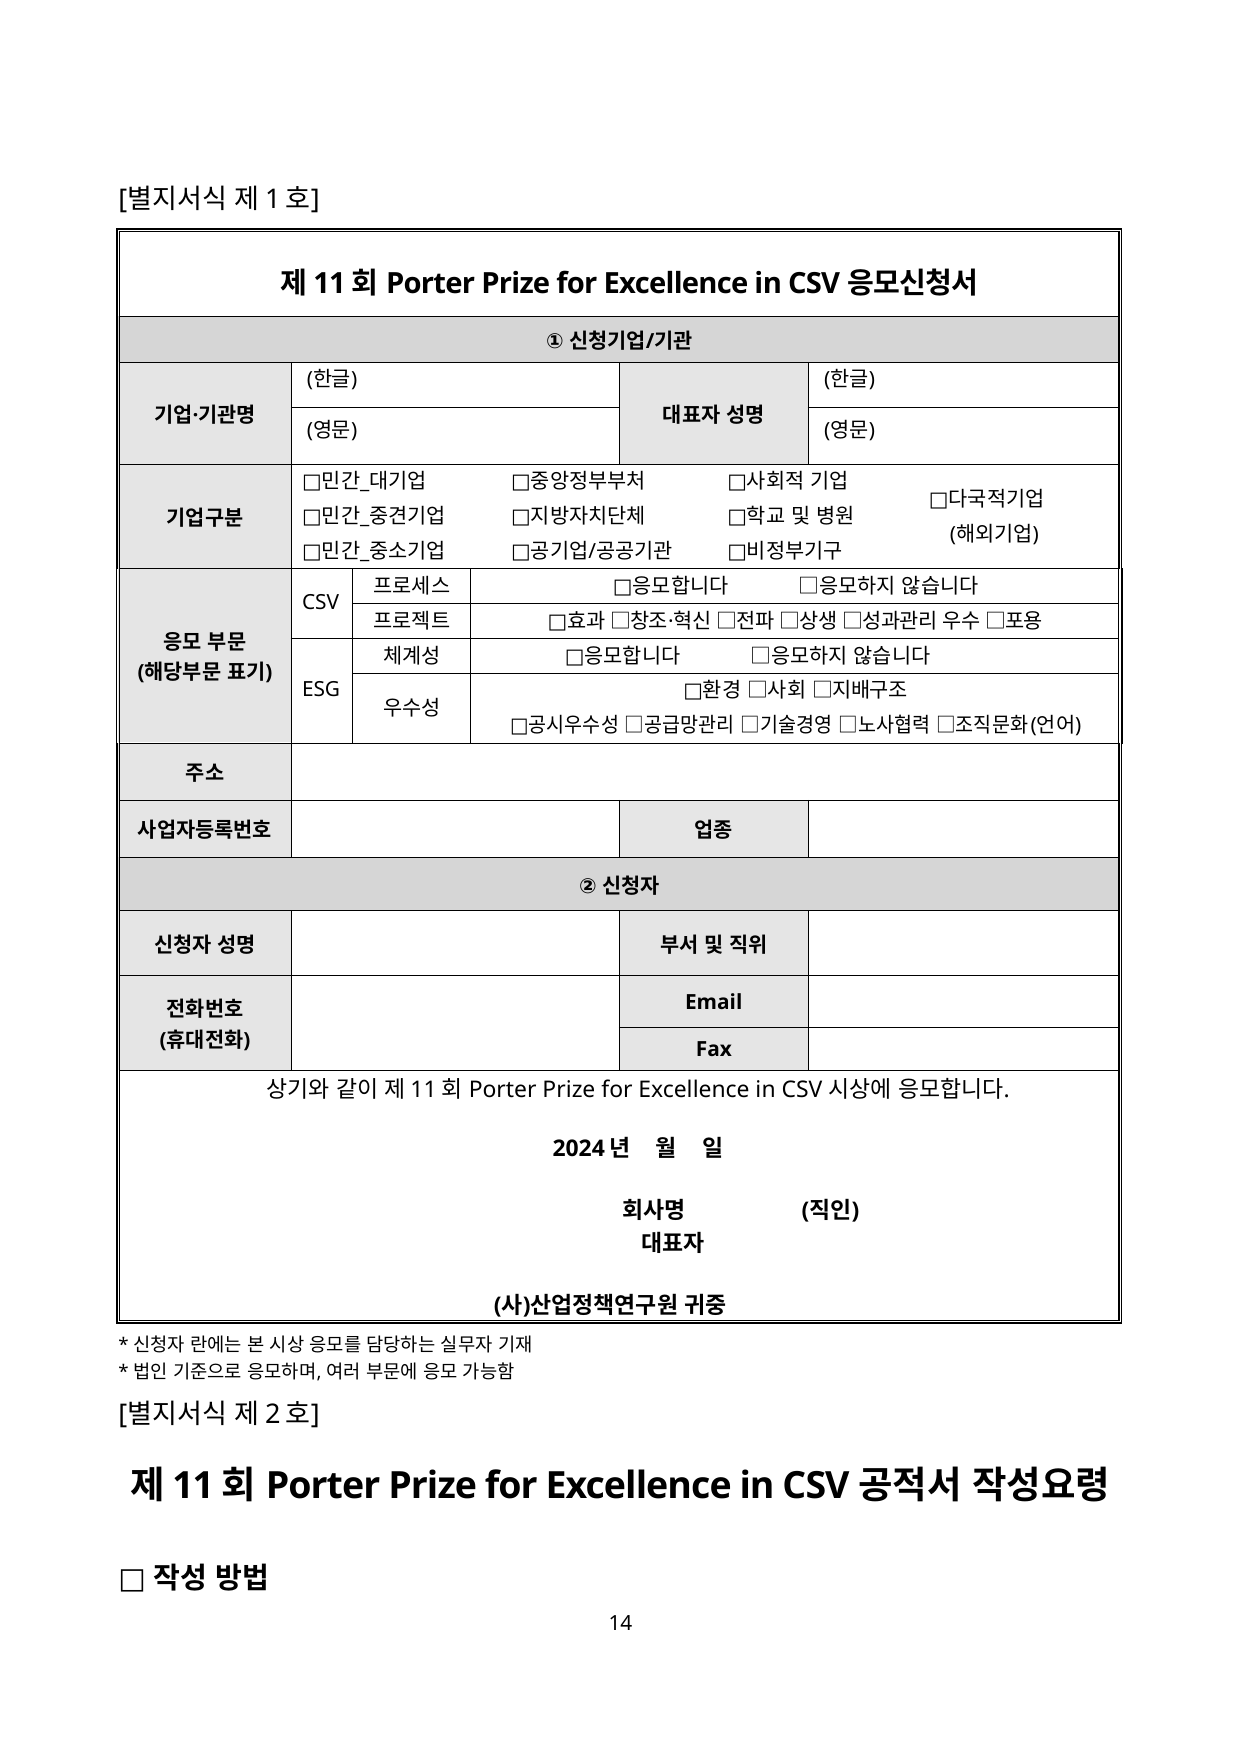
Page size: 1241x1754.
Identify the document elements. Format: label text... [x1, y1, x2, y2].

text [별지서식 제2호] [118, 1392, 1122, 1432]
table_cell 응모 부문 (해당부문 표기) [120, 569, 291, 742]
table_cell □중앙정부부처 □지방자치단체 □공기업/공공기관 [500, 465, 716, 568]
table_cell [809, 1028, 1118, 1070]
text [별지서식 제1호] [118, 177, 1122, 217]
table_cell [292, 976, 619, 1070]
table_cell 업종 [620, 801, 808, 857]
table_cell □민간_대기업 □민간_중견기업 □민간_중소기업 [292, 465, 500, 568]
table_cell (한글) [292, 363, 619, 407]
table_cell 기업·기관명 [120, 363, 291, 464]
table_cell [292, 911, 619, 975]
table_cell 우수성 [353, 674, 470, 742]
table_cell □응모합니다 □응모하지 않습니다 [471, 569, 1118, 603]
table_cell (영문) [809, 408, 1118, 464]
table_cell [809, 801, 1118, 857]
table_cell 상기와 같이 제11회 Porter Prize for Excellence in CSV 시상에 응모합니다. 2024년 월 일 회사명 (직인) 대표자 (사)산업정책연구원 귀중 [120, 1071, 1118, 1320]
table_cell □다국적기업 (해외기업) [918, 465, 1118, 568]
table_cell CSV [292, 569, 352, 638]
table_cell □환경 □사회 □지배구조 □공시우수성 □공급망관리 □기술경영 □노사협력 □조직문화(언어) [471, 674, 1118, 742]
table_cell [809, 911, 1118, 975]
text * 법인 기준으로 응모하며, 여러 부문에 응모 가능함 [118, 1357, 1122, 1384]
text 제11회 Porter Prize for Excellence in CSV 공적서 작성요령 [118, 1455, 1122, 1510]
table_cell (한글) [809, 363, 1118, 407]
table_cell ② 신청자 [120, 858, 1118, 910]
table_cell 체계성 [353, 639, 470, 673]
table_cell 프로젝트 [353, 604, 470, 638]
table_header 제11회 Porter Prize for Excellence in CSV 응모신청서 [120, 232, 1118, 316]
table_cell 사업자등록번호 [120, 801, 291, 857]
table_cell ESG [292, 639, 352, 742]
table_cell [292, 744, 1118, 800]
table_cell [292, 801, 619, 857]
table_cell □응모합니다 □응모하지 않습니다 [471, 639, 1118, 673]
table_cell ① 신청기업/기관 [120, 317, 1118, 362]
table_cell 부서 및 직위 [620, 911, 808, 975]
table_cell (영문) [292, 408, 619, 464]
text □ 작성 방법 [118, 1555, 1122, 1597]
table_cell □사회적 기업 □학교 및 병원 □비정부기구 [716, 465, 918, 568]
table_cell Fax [620, 1028, 808, 1070]
table_cell 프로세스 [353, 569, 470, 603]
table_cell □효과 □창조·혁신 □전파 □상생 □성과관리 우수 □포용 [471, 604, 1118, 638]
text * 신청자 란에는 본 시상 응모를 담당하는 실무자 기재 [118, 1324, 1073, 1357]
table_cell 전화번호 (휴대전화) [120, 976, 291, 1070]
table_cell [809, 976, 1118, 1027]
table_cell 대표자 성명 [620, 363, 808, 464]
table_cell 기업구분 [120, 465, 291, 568]
table_cell 주소 [120, 744, 291, 800]
table_cell Email [620, 976, 808, 1027]
table_cell 신청자 성명 [120, 911, 291, 975]
